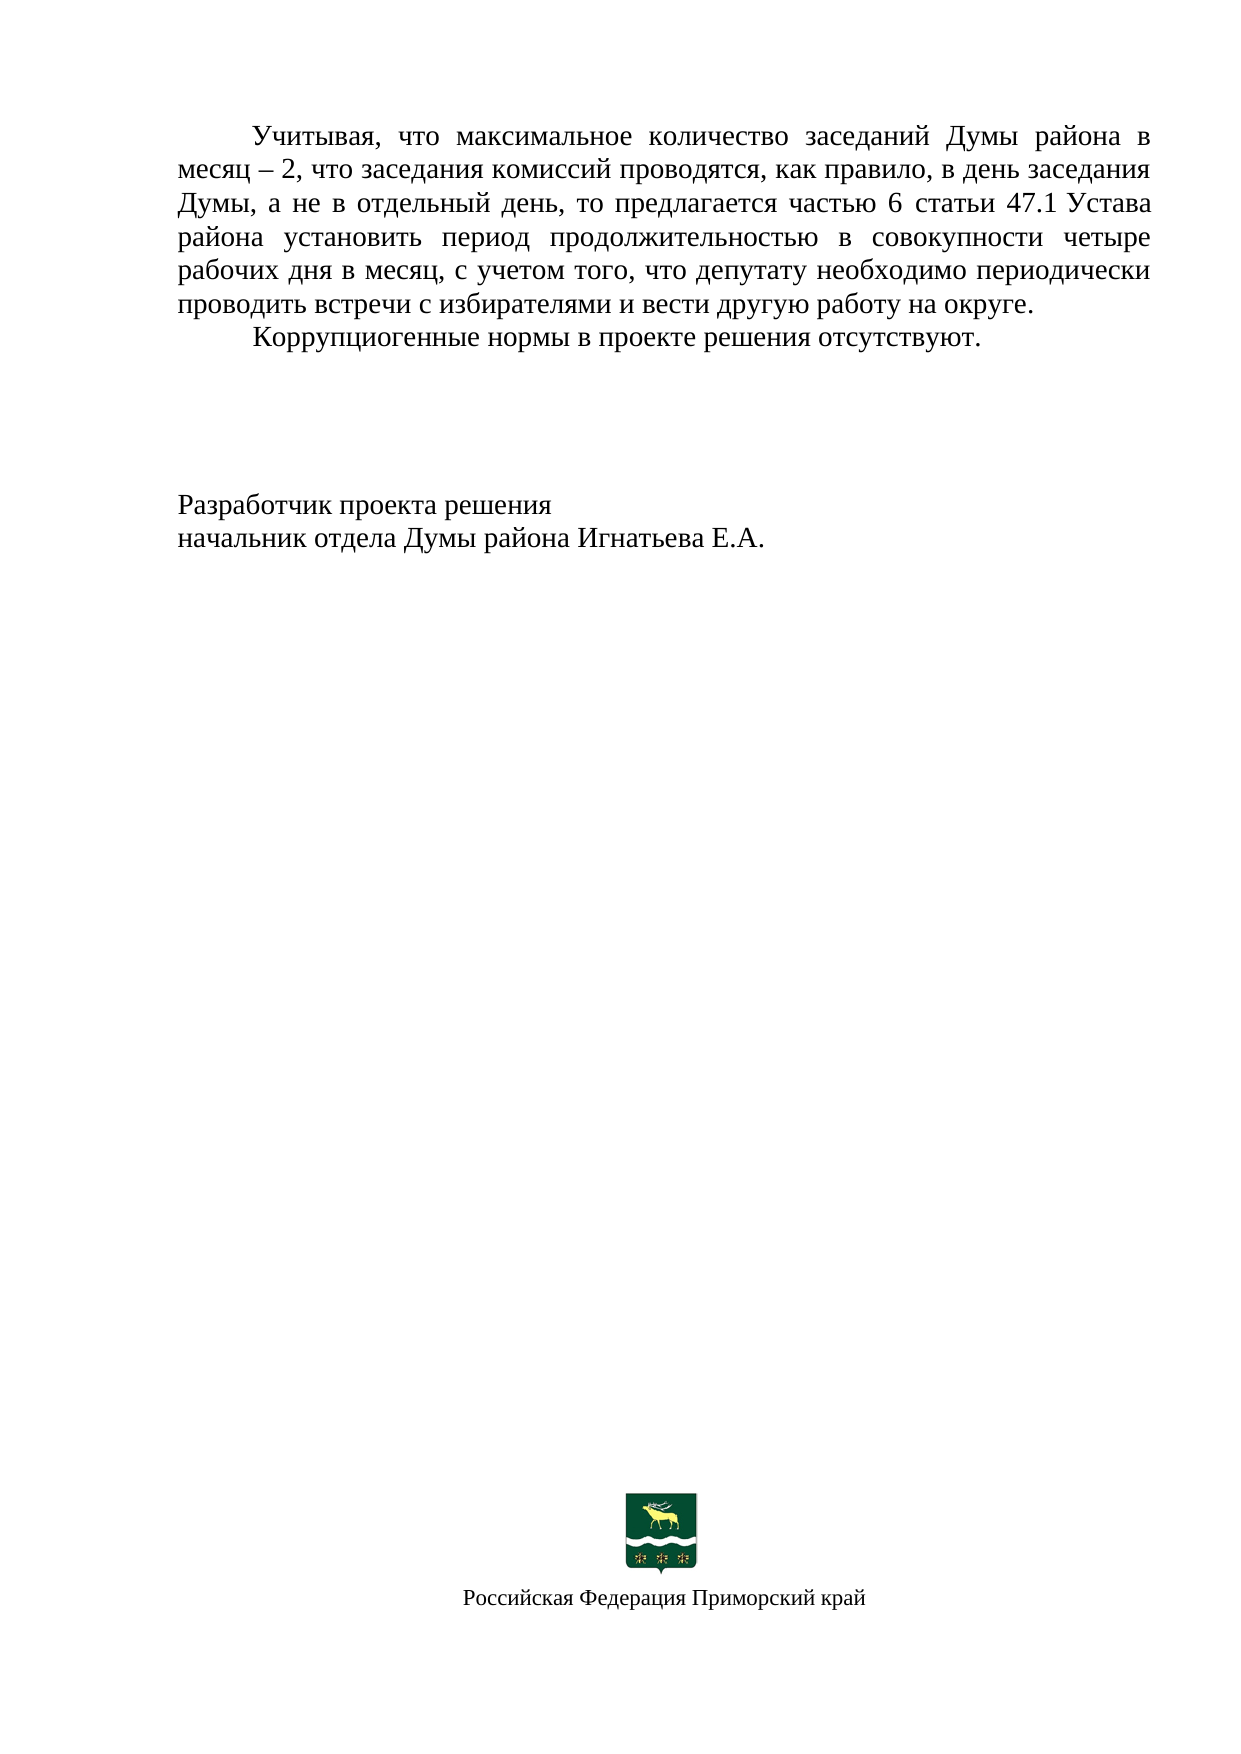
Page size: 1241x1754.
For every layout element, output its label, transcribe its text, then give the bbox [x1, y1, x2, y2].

text Коррупциогенные нормы в проекте решения отсутствуют. [177, 319, 1152, 353]
text Российская Федерация Приморский край [177, 1584, 1152, 1611]
text начальник отдела Думы района Игнатьева Е.А. [177, 521, 1152, 554]
text Разработчик проекта решения [177, 487, 1152, 521]
picture [624, 1491, 698, 1576]
text Учитывая, что максимальное количество заседаний Думы района в месяц – 2, что заседания комиссий проводятся, как правило, в день заседания Думы, а не в отдельный день, то предлагается частью 6 статьи 47.1 Устава района установить период продолжительностью в совокупности четыре рабочих дня в месяц, с учетом того, что депутату необходимо периодически проводить встречи с избирателями и вести другую работу на округе. [177, 118, 1152, 319]
